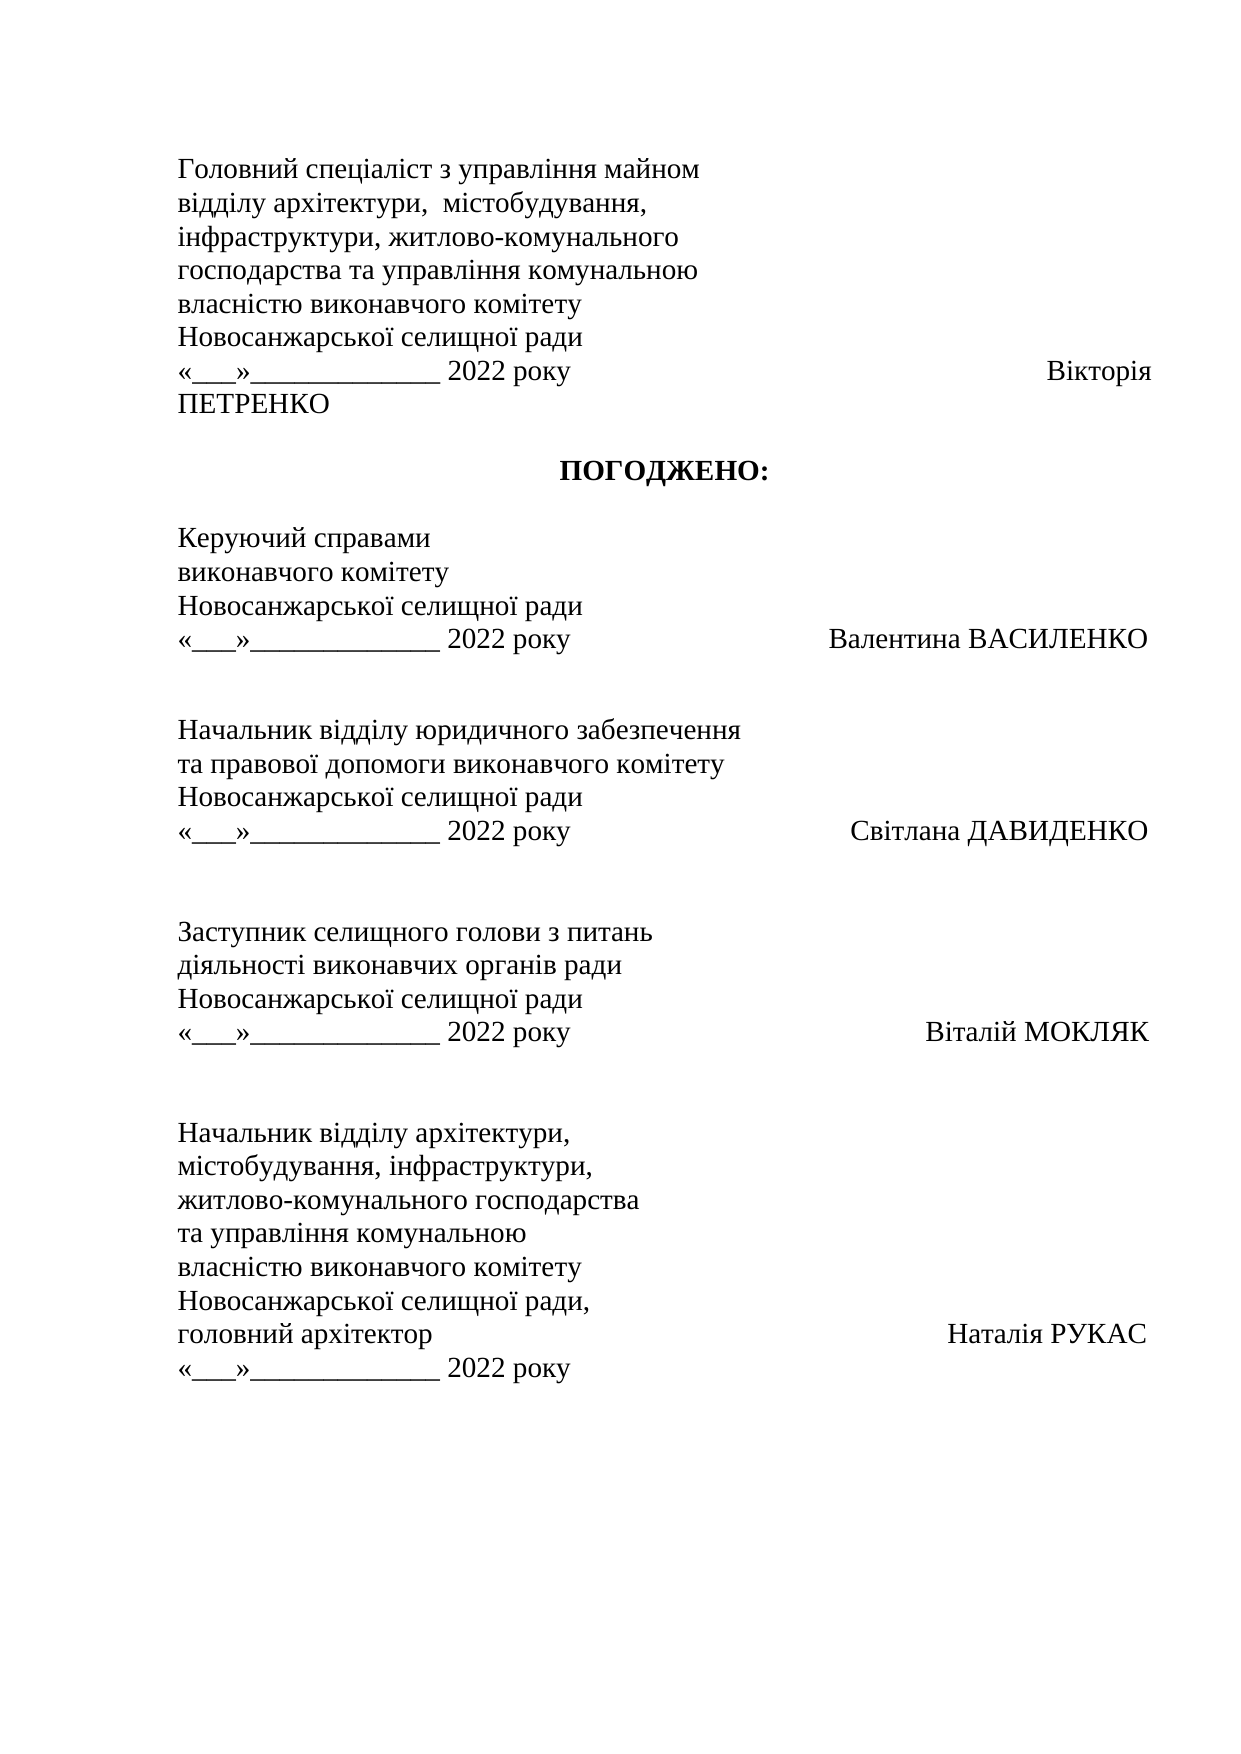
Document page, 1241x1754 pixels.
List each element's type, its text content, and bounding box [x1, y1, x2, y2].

text Начальник відділу архітектури, [177, 1115, 1152, 1148]
text Головний спеціаліст з управління майном [177, 152, 1152, 185]
text Новосанжарської селищної ради [177, 981, 1152, 1014]
text Начальник відділу юридичного забезпечення [177, 712, 1152, 746]
text Новосанжарської селищної ради, [177, 1283, 1152, 1316]
text «___»_____________ 2022 року Світлана ДАВИДЕНКО [177, 813, 1152, 847]
text Новосанжарської селищної ради [177, 588, 1152, 621]
text діяльності виконавчих органів ради [177, 947, 1152, 981]
text житлово-комунального господарства [177, 1182, 1152, 1216]
text ПОГОДЖЕНО: [177, 453, 1152, 487]
text «___»_____________ 2022 року [177, 1350, 1152, 1383]
text містобудування, інфраструктури, [177, 1148, 1152, 1182]
text головний архітектор Наталія РУКАС [177, 1316, 1152, 1350]
text власністю виконавчого комітету [177, 1249, 1152, 1283]
text Новосанжарської селищної ради [177, 319, 1152, 353]
text Заступник селищного голови з питань [177, 914, 1152, 947]
text та управління комунальною [177, 1216, 1152, 1249]
text відділу архітектури, містобудування, [177, 185, 1152, 219]
text власністю виконавчого комітету [177, 286, 1152, 319]
text господарства та управління комунальною [177, 252, 1152, 286]
text Новосанжарської селищної ради [177, 779, 1152, 813]
text інфраструктури, житлово-комунального [177, 219, 1152, 252]
text «___»_____________ 2022 року Віталій МОКЛЯК [177, 1014, 1152, 1048]
text та правової допомоги виконавчого комітету [177, 746, 1152, 779]
text виконавчого комітету [177, 554, 1152, 588]
text «___»_____________ 2022 року Вікторія ПЕТРЕНКО [177, 353, 1152, 420]
text Керуючий справами [177, 521, 1152, 554]
text «___»_____________ 2022 року Валентина ВАСИЛЕНКО [177, 621, 1152, 655]
